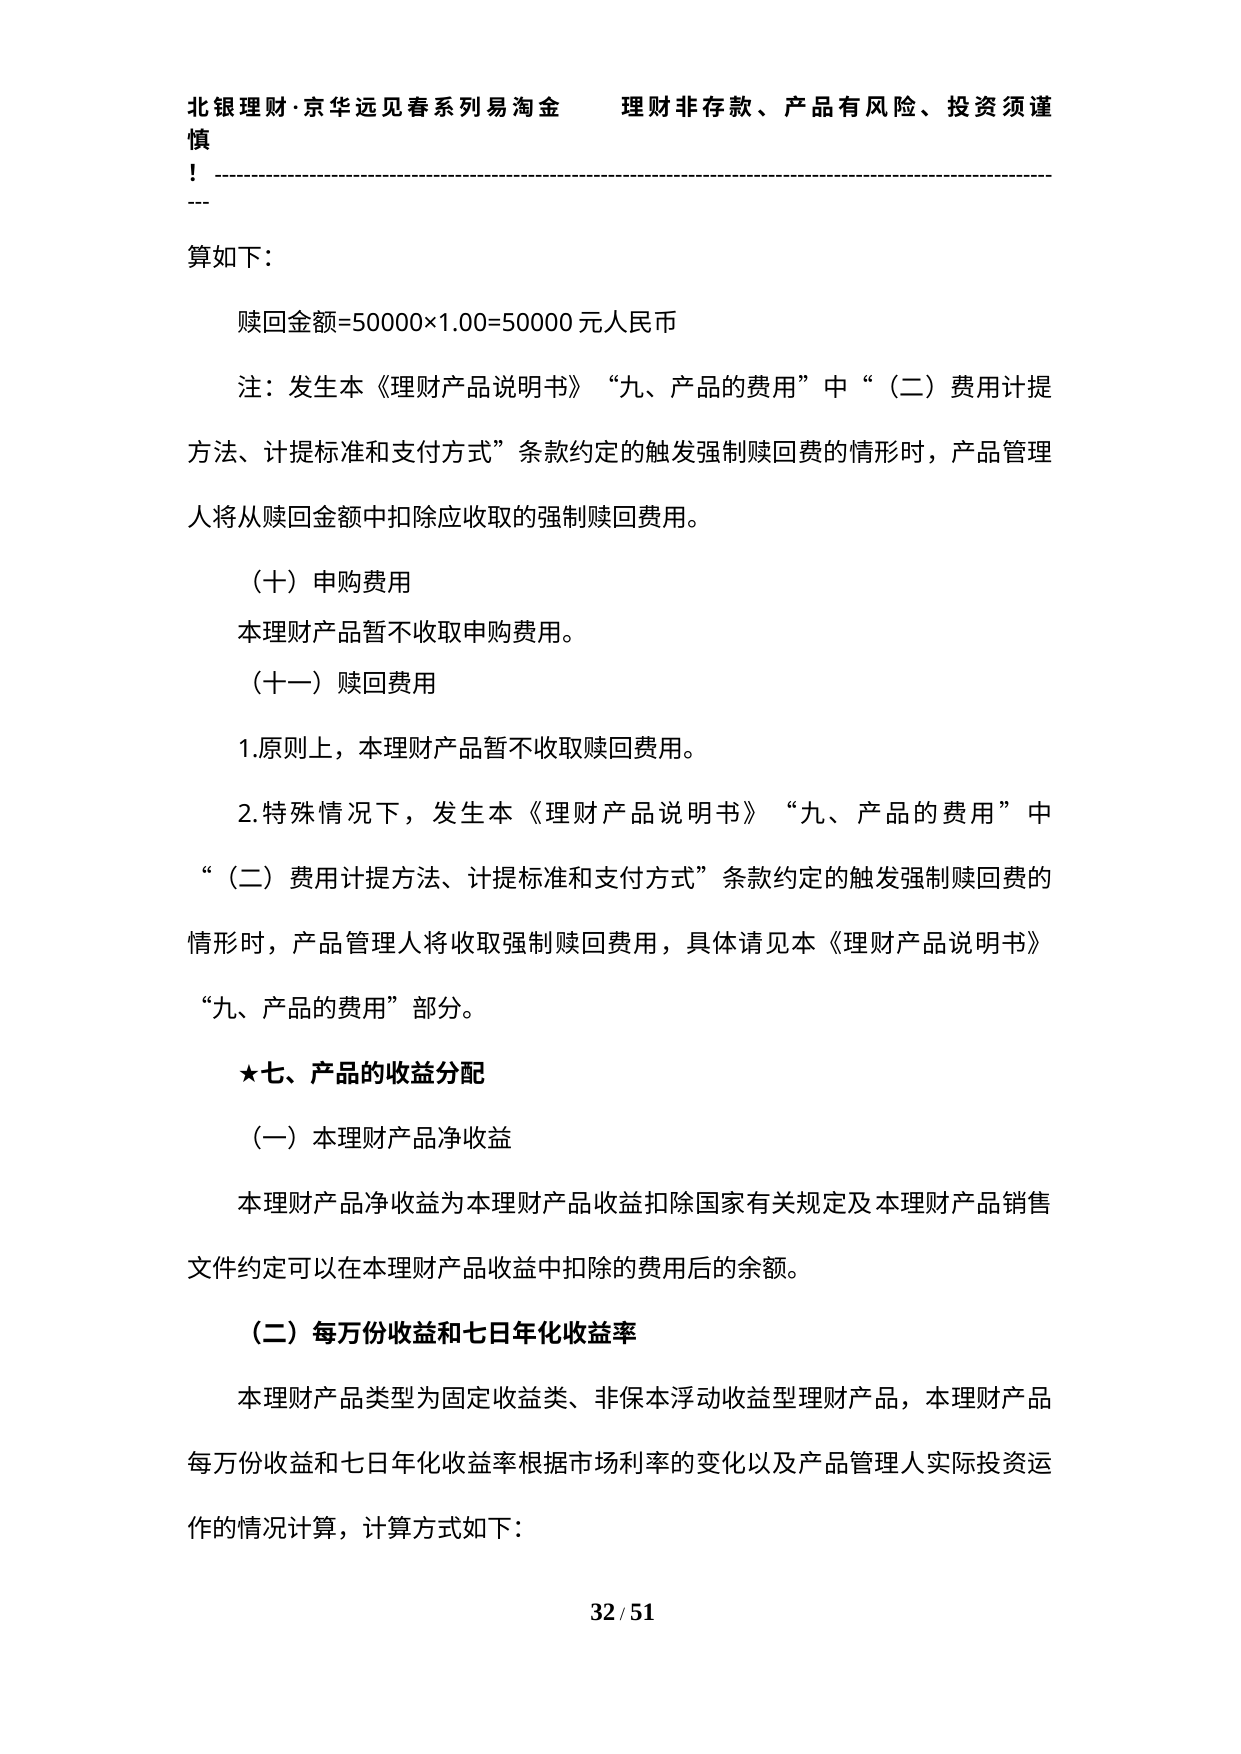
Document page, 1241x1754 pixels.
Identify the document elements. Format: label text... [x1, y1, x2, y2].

text 注：发生本《理财产品说明书》“九、产品的费用”中“（二）费用计提方法、计提标准和支付方式”条款约定的触发强制赎回费的情形时，产品管理人将从赎回金额中扣除应收取的强制赎回费用。 [187, 353, 1053, 548]
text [187, 223, 1053, 288]
text ★七、产品的收益分配 [187, 1039, 1053, 1104]
text 1.原则上，本理财产品暂不收取赎回费用。 [187, 714, 1053, 779]
text 本理财产品净收益为本理财产品收益扣除国家有关规定及本理财产品销售文件约定可以在本理财产品收益中扣除的费用后的余额。 [187, 1169, 1053, 1299]
text （十）申购费用 [187, 548, 1053, 613]
text （一）本理财产品净收益 [187, 1104, 1053, 1169]
text 2.特殊情况下，发生本《理财产品说明书》“九、产品的费用”中“（二）费用计提方法、计提标准和支付方式”条款约定的触发强制赎回费的情形时，产品管理人将收取强制赎回费用，具体请见本《理财产品说明书》“九、产品的费用”部分。 [187, 779, 1053, 1039]
text 本理财产品暂不收取申购费用。 [187, 613, 1053, 649]
list （二）每万份收益和七日年化收益率 [187, 1299, 1053, 1364]
text （十一）赎回费用 [187, 649, 1053, 714]
text 本理财产品类型为固定收益类、非保本浮动收益型理财产品，本理财产品每万份收益和七日年化收益率根据市场利率的变化以及产品管理人实际投资运作的情况计算，计算方式如下： [187, 1364, 1053, 1559]
text 赎回金额=50000×1.00=50000元人民币 [187, 288, 1053, 353]
